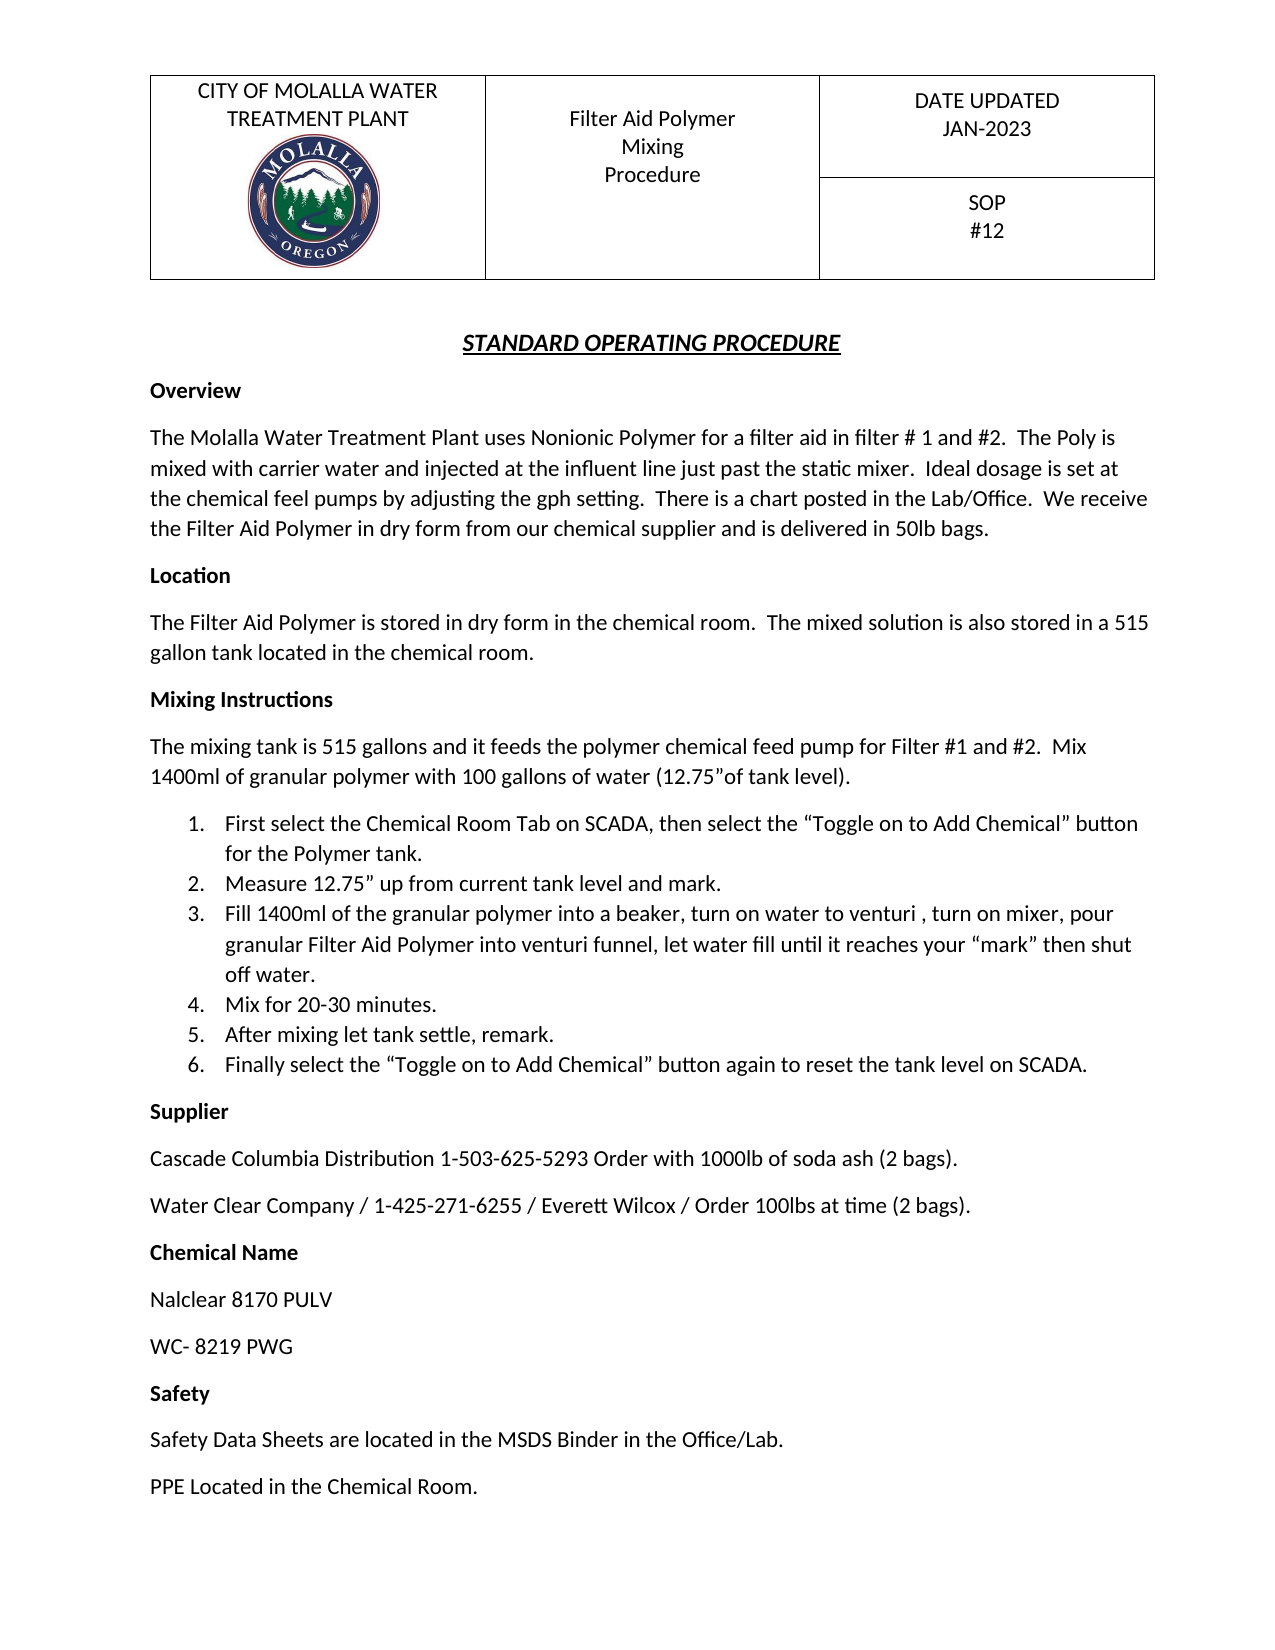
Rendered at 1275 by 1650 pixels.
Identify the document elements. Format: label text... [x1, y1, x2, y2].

table_header Filter Aid Polymer Mixing Procedure [486, 76, 819, 279]
text Water Clear Company / 1-425-271-6255 / Everett Wilcox / Order 100lbs at time (2 bags). [150, 1191, 1155, 1219]
list Fill 1400ml of the granular polymer into a beaker, turn on water to venturi , turn on mixer, pour granular Filter Aid Polymer into venturi funnel, let water fill until it reaches your “mark” then shut off water. [187, 899, 1155, 988]
text Chemical Name [150, 1238, 1155, 1266]
text Nalclear 8170 PULV [150, 1285, 1155, 1313]
text The Filter Aid Polymer is stored in dry form in the chemical room. The mixed solution is also stored in a 515 gallon tank located in the chemical room. [150, 608, 1155, 666]
text The Molalla Water Treatment Plant uses Nonionic Polymer for a filter aid in filter # 1 and #2. The Poly is mixed with carrier water and injected at the influent line just past the static mixer. Ideal dosage is set at the chemical feel pumps by adjusting the gph setting. There is a chart posted in the Lab/Office. We receive the Filter Aid Polymer in dry form from our chemical supplier and is delivered in 50lb bags. [150, 423, 1155, 542]
text WC- 8219 PWG [150, 1332, 1155, 1360]
text Cascade Columbia Distribution 1-503-625-5293 Order with 1000lb of soda ash (2 bags). [150, 1144, 1155, 1172]
text Overview [150, 377, 1155, 405]
list Finally select the “Toggle on to Add Chemical” button again to reset the tank level on SCADA. [187, 1051, 1155, 1079]
list Measure 12.75” up from current tank level and mark. [187, 869, 1155, 897]
list After mixing let tank settle, remark. [187, 1020, 1155, 1048]
table_header CITY OF MOLALLA WATER TREATMENT PLANT [151, 76, 485, 279]
text Safety Data Sheets are located in the MSDS Binder in the Office/Lab. [150, 1426, 1155, 1454]
text The mixing tank is 515 gallons and it feeds the polymer chemical feed pump for Filter #1 and #2. Mix 1400ml of granular polymer with 100 gallons of water (12.75”of tank level). [150, 732, 1155, 790]
text STANDARD OPERATING PROCEDURE [150, 327, 1155, 358]
list First select the Chemical Room Tab on SCADA, then select the “Toggle on to Add Chemical” button for the Polymer tank. [187, 809, 1155, 867]
text Safety [150, 1379, 1155, 1407]
table_cell SOP #12 [820, 178, 1154, 279]
text Supplier [150, 1097, 1155, 1126]
picture [243, 134, 380, 268]
text Location [150, 561, 1155, 589]
text PPE Located in the Chemical Room. [150, 1472, 1155, 1501]
list Mix for 20-30 minutes. [187, 990, 1155, 1018]
text Mixing Instructions [150, 685, 1155, 713]
table_header DATE UPDATED JAN-2023 [820, 76, 1154, 177]
